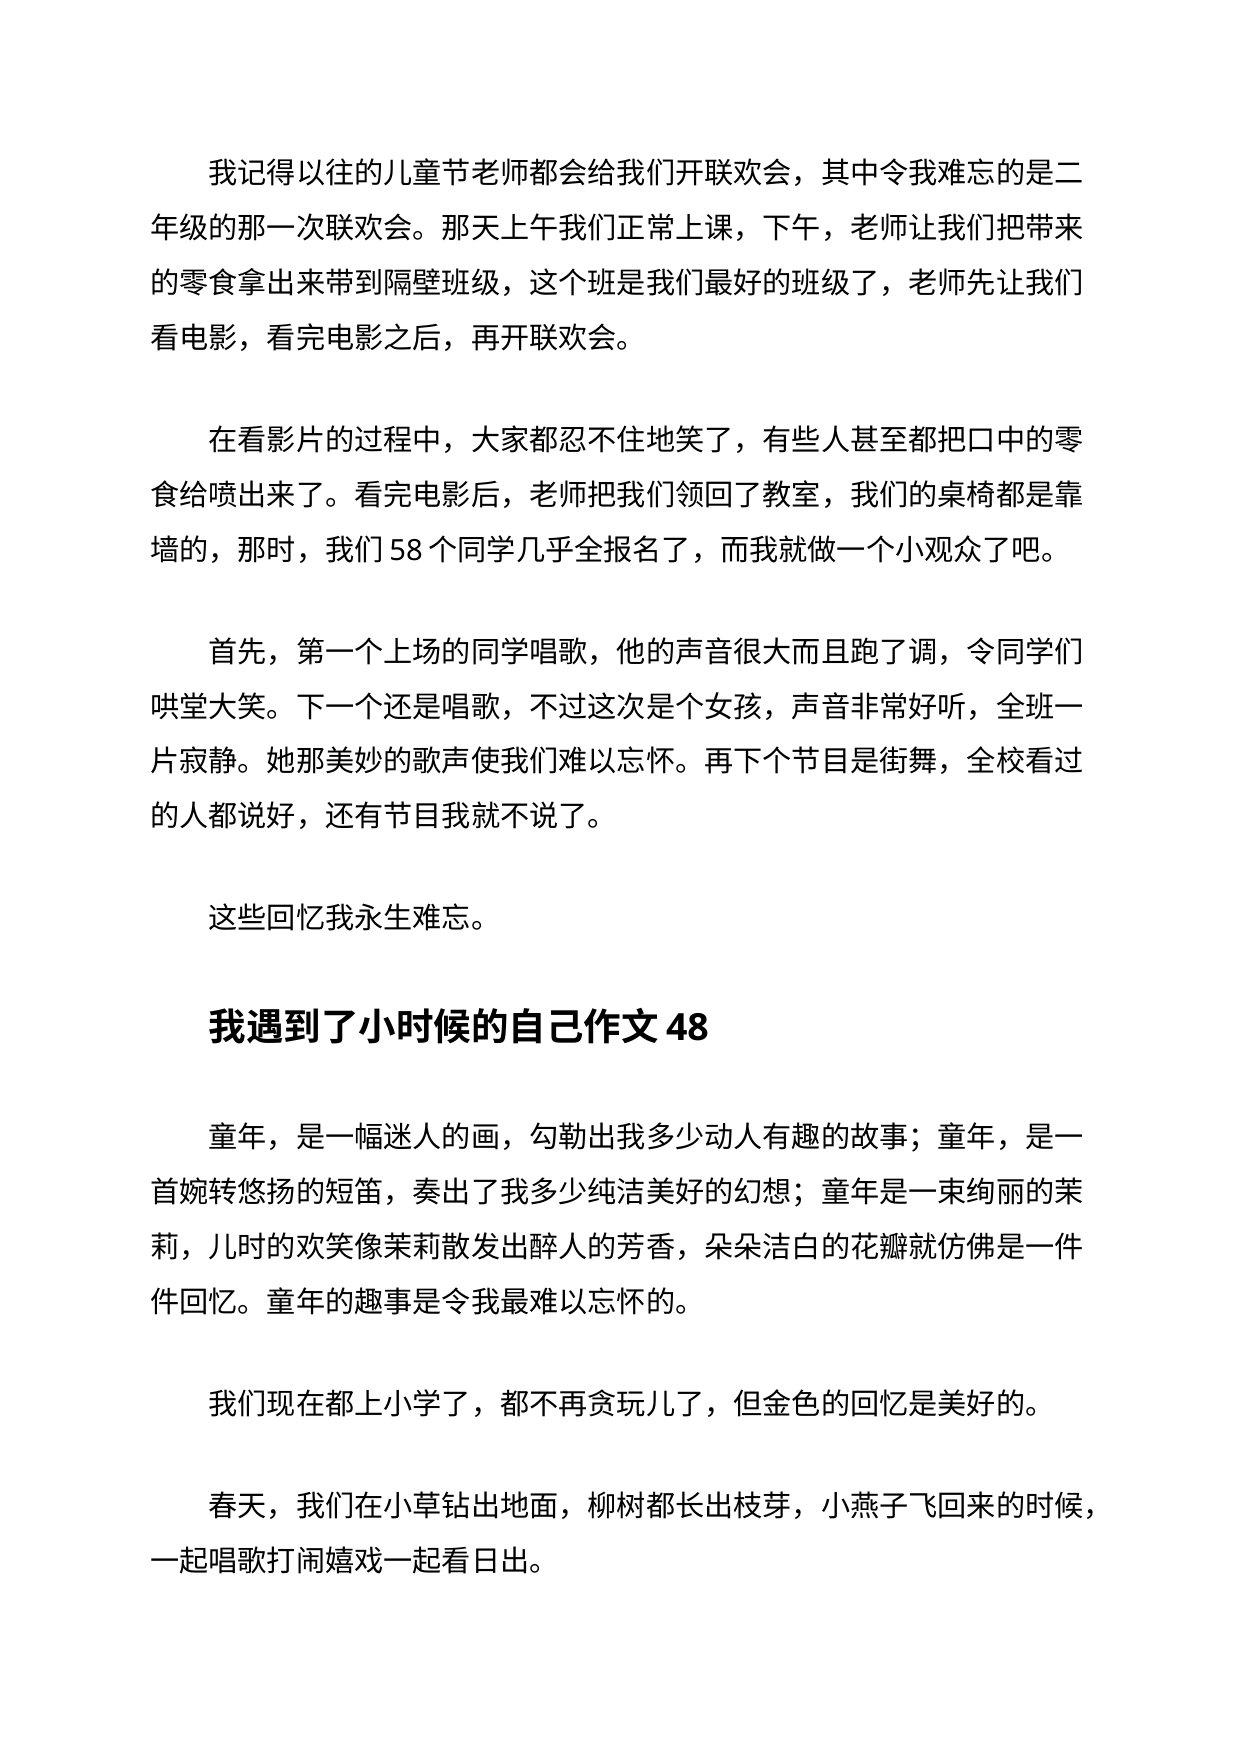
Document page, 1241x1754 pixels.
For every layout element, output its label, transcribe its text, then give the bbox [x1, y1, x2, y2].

text 我记得以往的儿童节老师都会给我们开联欢会，其中令我难忘的是二年级的那一次联欢会。那天上午我们正常上课，下午，老师让我们把带来的零食拿出来带到隔壁班级，这个班是我们最好的班级了，老师先让我们看电影，看完电影之后，再开联欢会。 [150, 150, 1090, 357]
text 童年，是一幅迷人的画，勾勒出我多少动人有趣的故事；童年，是一首婉转悠扬的短笛，奏出了我多少纯洁美好的幻想；童年是一束绚丽的茉莉，儿时的欢笑像茉莉散发出醉人的芳香，朵朵洁白的花瓣就仿佛是一件件回忆。童年的趣事是令我最难以忘怀的。 [150, 1114, 1090, 1321]
text 首先，第一个上场的同学唱歌，他的声音很大而且跑了调，令同学们哄堂大笑。下一个还是唱歌，不过这次是个女孩，声音非常好听，全班一片寂静。她那美妙的歌声使我们难以忘怀。再下个节目是街舞，全校看过的人都说好，还有节目我就不说了。 [150, 628, 1090, 835]
text 我们现在都上小学了，都不再贪玩儿了，但金色的回忆是美好的。 [150, 1381, 1090, 1423]
text 我遇到了小时候的自己作文48 [150, 996, 1090, 1051]
text 这些回忆我永生难忘。 [150, 895, 1090, 937]
text 在看影片的过程中，大家都忍不住地笑了，有些人甚至都把口中的零食给喷出来了。看完电影后，老师把我们领回了教室，我们的桌椅都是靠墙的，那时，我们58个同学几乎全报名了，而我就做一个小观众了吧。 [150, 416, 1090, 569]
text 春天，我们在小草钻出地面，柳树都长出枝芽，小燕子飞回来的时候，一起唱歌打闹嬉戏一起看日出。 [150, 1482, 1090, 1579]
